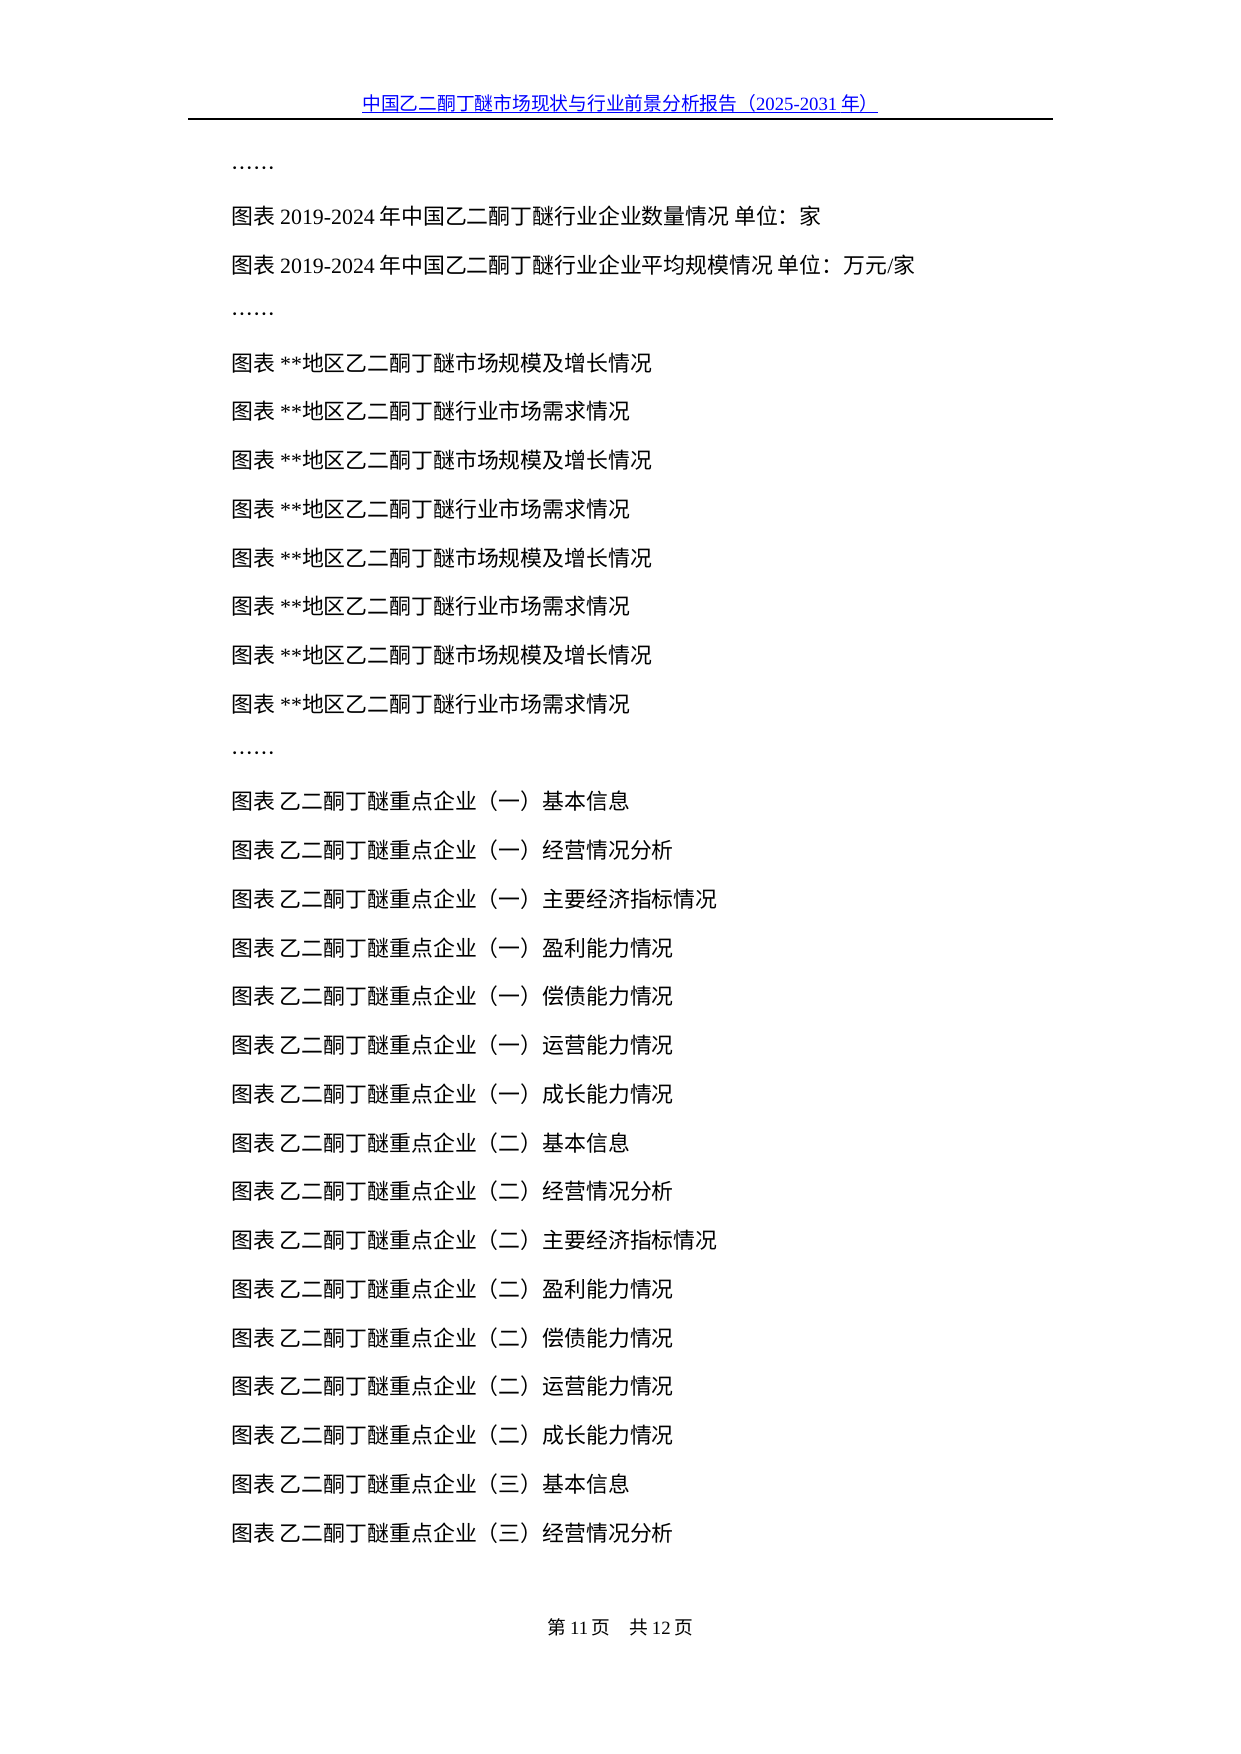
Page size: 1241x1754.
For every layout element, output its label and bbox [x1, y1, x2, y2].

text [187, 150, 1053, 1548]
